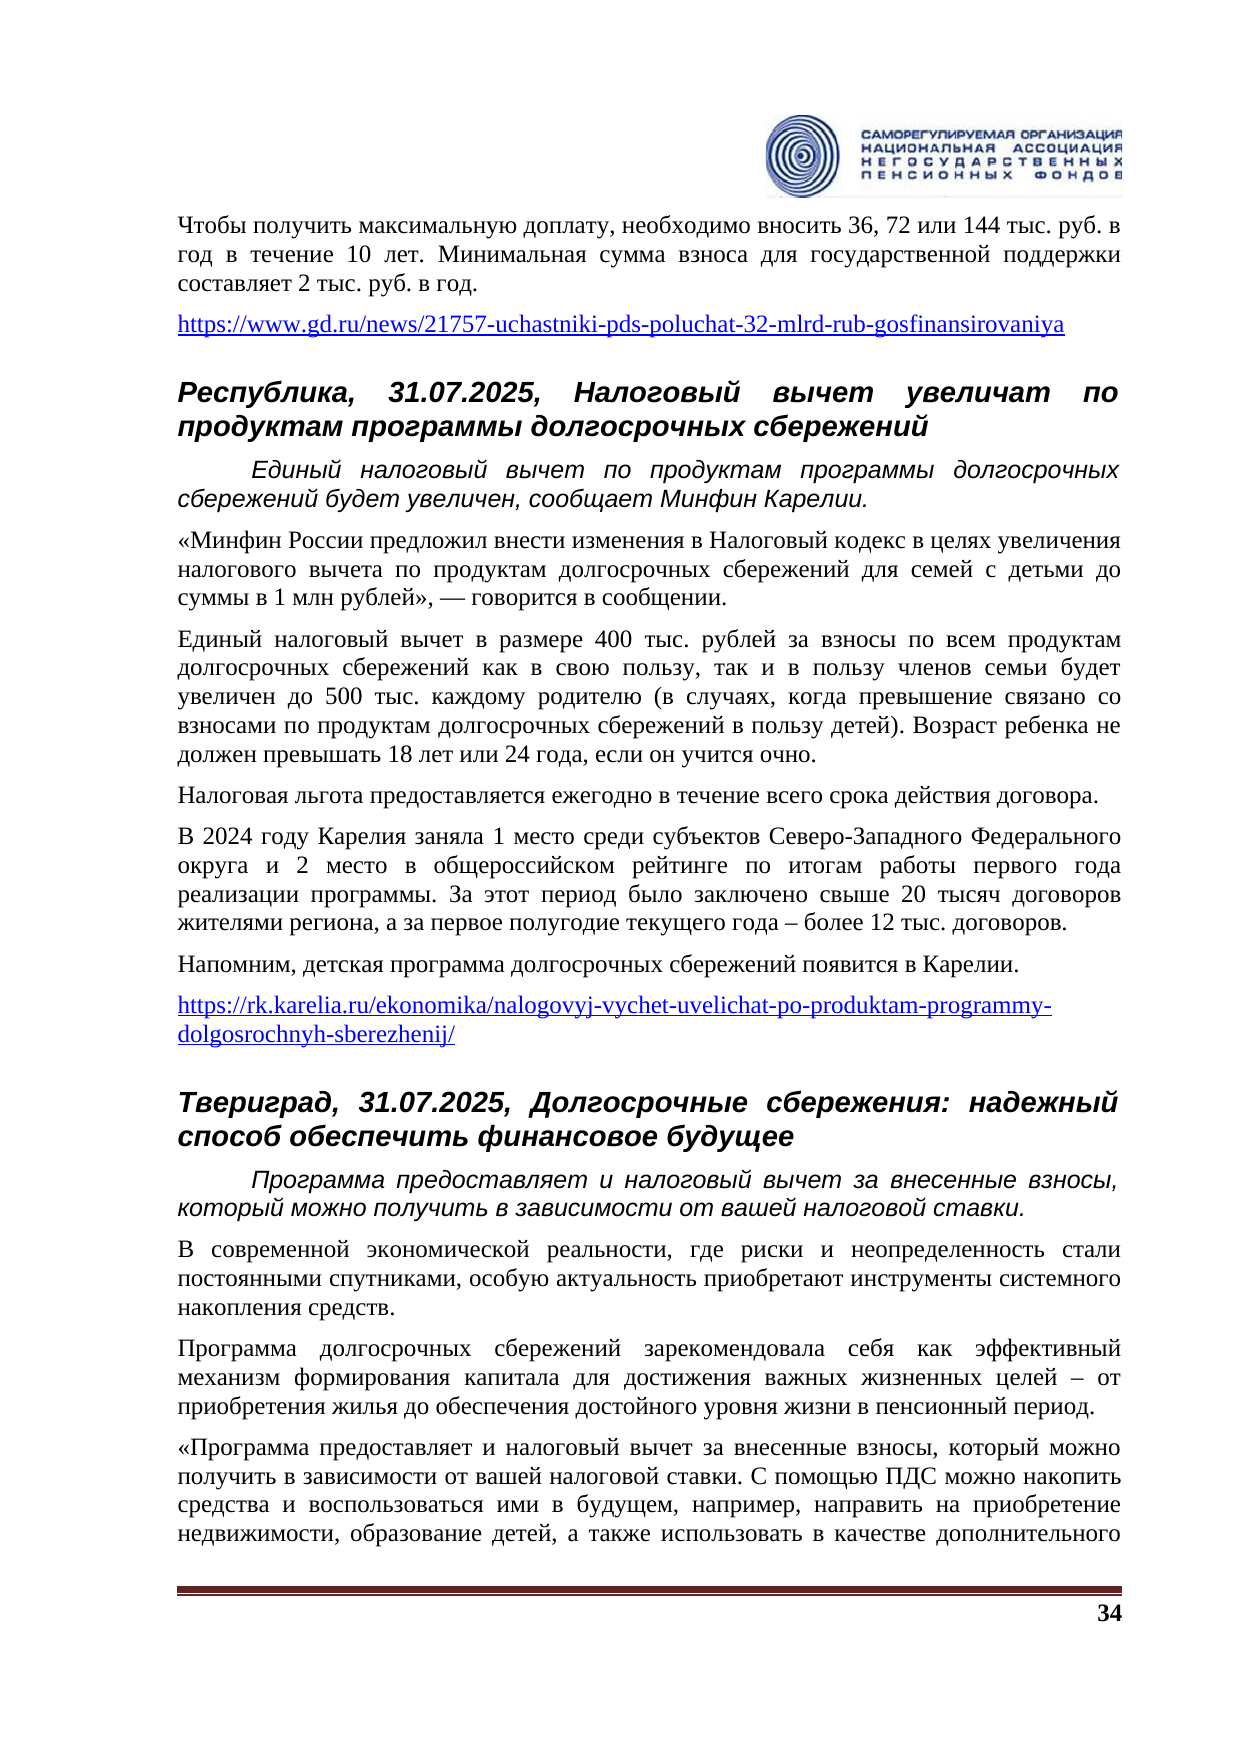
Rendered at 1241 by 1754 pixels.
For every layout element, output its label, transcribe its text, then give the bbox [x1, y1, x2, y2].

text Напомним, детская программа долгосрочных сбережений появится в Карелии. [177, 949, 1122, 977]
text Налоговая льгота предоставляется ежегодно в течение всего срока действия договора. [177, 780, 1122, 809]
text https://www.gd.ru/news/21757-uchastniki-pds-poluchat-32-mlrd-rub-gosfinansirovaniya [177, 309, 1122, 338]
subtitle Программа предоставляет и налоговый вычет за внесенные взносы, который можно получить в зависимости от вашей налоговой ставки. [177, 1164, 1122, 1222]
text Единый налоговый вычет в размере 400 тыс. рублей за взносы по всем продуктам долгосрочных сбережений как в свою пользу, так и в пользу членов семьи будет увеличен до 500 тыс. каждому родителю (в случаях, когда превышение связано со взносами по продуктам долгосрочных сбережений в пользу детей). Возраст ребенка не должен превышать 18 лет или 24 года, если он учится очно. [177, 624, 1122, 767]
subtitle Твериград, 31.07.2025, Долгосрочные сбережения: надежный способ обеспечить финансовое будущее [177, 1085, 1122, 1152]
picture [765, 115, 1123, 198]
text Программа долгосрочных сбережений зарекомендовала себя как эффективный механизм формирования капитала для достижения важных жизненных целей – от приобретения жилья до обеспечения достойного уровня жизни в пенсионный период. [177, 1333, 1122, 1419]
text https://rk.karelia.ru/ekonomika/nalogovyj-vychet-uvelichat-po-produktam-programmy-dolgosrochnyh-sberezhenij/ [177, 990, 1122, 1047]
subtitle Республика, 31.07.2025, Налоговый вычет увеличат по продуктам программы долгосрочных сбережений [177, 375, 1122, 442]
text В 2024 году Карелия заняла 1 место среди субъектов Северо-Западного Федерального округа и 2 место в общероссийском рейтинге по итогам работы первого года реализации программы. За этот период было заключено свыше 20 тысяч договоров жителями региона, а за первое полугодие текущего года – более 12 тыс. договоров. [177, 821, 1122, 936]
text «Минфин России предложил внести изменения в Налоговый кодекс в целях увеличения налогового вычета по продуктам долгосрочных сбережений для семей с детьми до суммы в 1 млн рублей», — говорится в сообщении. [177, 525, 1122, 611]
text В современной экономической реальности, где риски и неопределенность стали постоянными спутниками, особую актуальность приобретают инструменты системного накопления средств. [177, 1234, 1122, 1321]
subtitle Единый налоговый вычет по продуктам программы долгосрочных сбережений будет увеличен, сообщает Минфин Карелии. [177, 455, 1122, 512]
text Чтобы получить максимальную доплату, необходимо вносить 36, 72 или 144 тыс. руб. в год в течение 10 лет. Минимальная сумма взноса для государственной поддержки составляет 2 тыс. руб. в год. [177, 210, 1122, 297]
